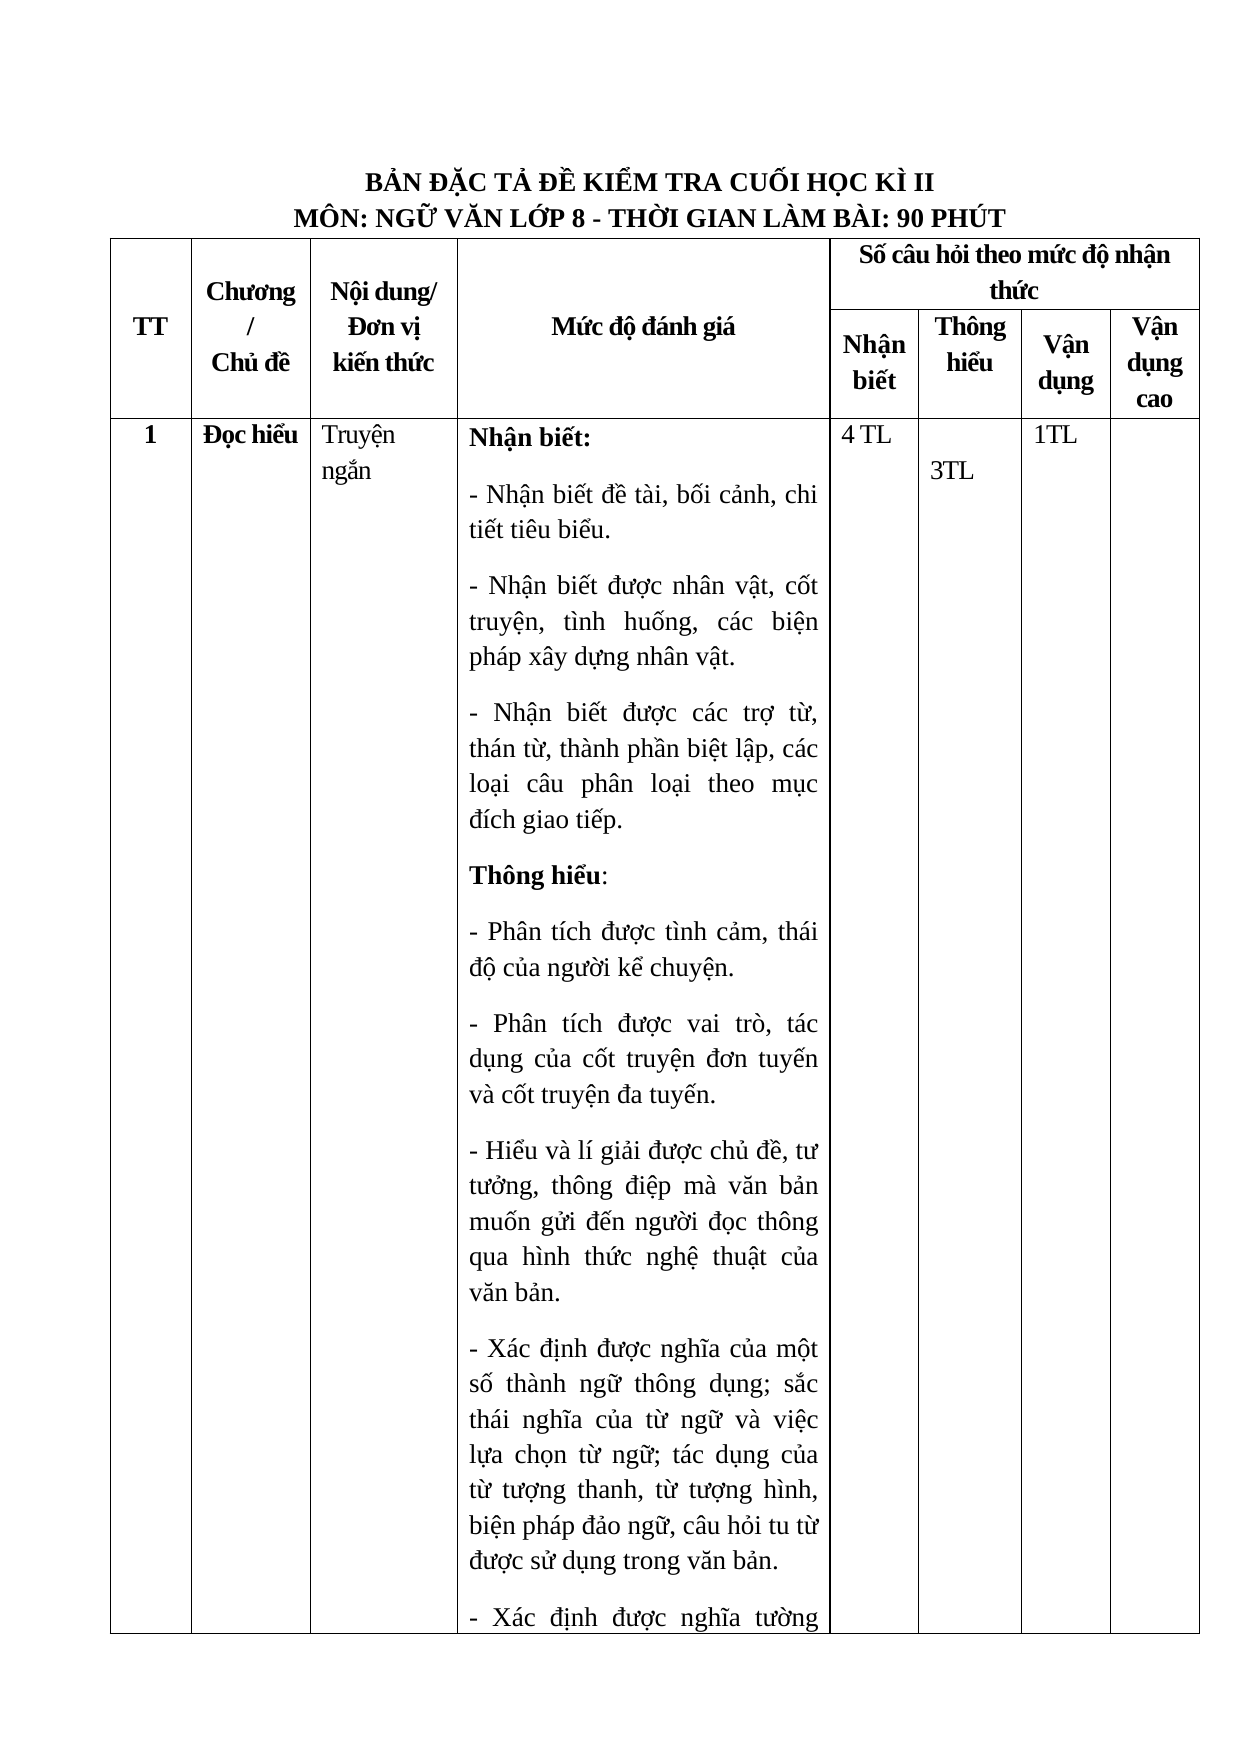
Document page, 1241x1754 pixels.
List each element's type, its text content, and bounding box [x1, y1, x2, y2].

table_cell 1 [111, 419, 191, 1633]
table_header Số câu hỏi theo mức độ nhận thức [831, 239, 1199, 309]
table_cell 1TL [1022, 419, 1110, 1633]
table_header Nội dung/ Đơn vị kiến thức [311, 239, 457, 417]
text MÔN: NGỮ VĂN LỚP 8 - THỜI GIAN LÀM BÀI: 90 PHÚT [148, 202, 1152, 233]
table_header TT [111, 239, 191, 417]
text BẢN ĐẶC TẢ ĐỀ KIỂM TRA CUỐI HỌC KÌ II [148, 166, 1152, 197]
table_cell Vận dụng cao [1111, 310, 1199, 417]
table_cell Đọc hiểu [192, 419, 310, 1633]
table_cell Vận dụng [1022, 310, 1110, 417]
table_header Chương/ Chủ đề [192, 239, 310, 417]
table_cell 3TL [919, 419, 1021, 1633]
table_cell [1111, 419, 1199, 1633]
table_cell Nhận biết [831, 310, 918, 417]
table_cell Truyện ngắn [311, 419, 457, 1633]
table_cell Thông hiểu [919, 310, 1021, 417]
table_cell 4 TL [831, 419, 918, 1633]
table_header Mức độ đánh giá [458, 239, 829, 417]
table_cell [458, 419, 829, 1633]
